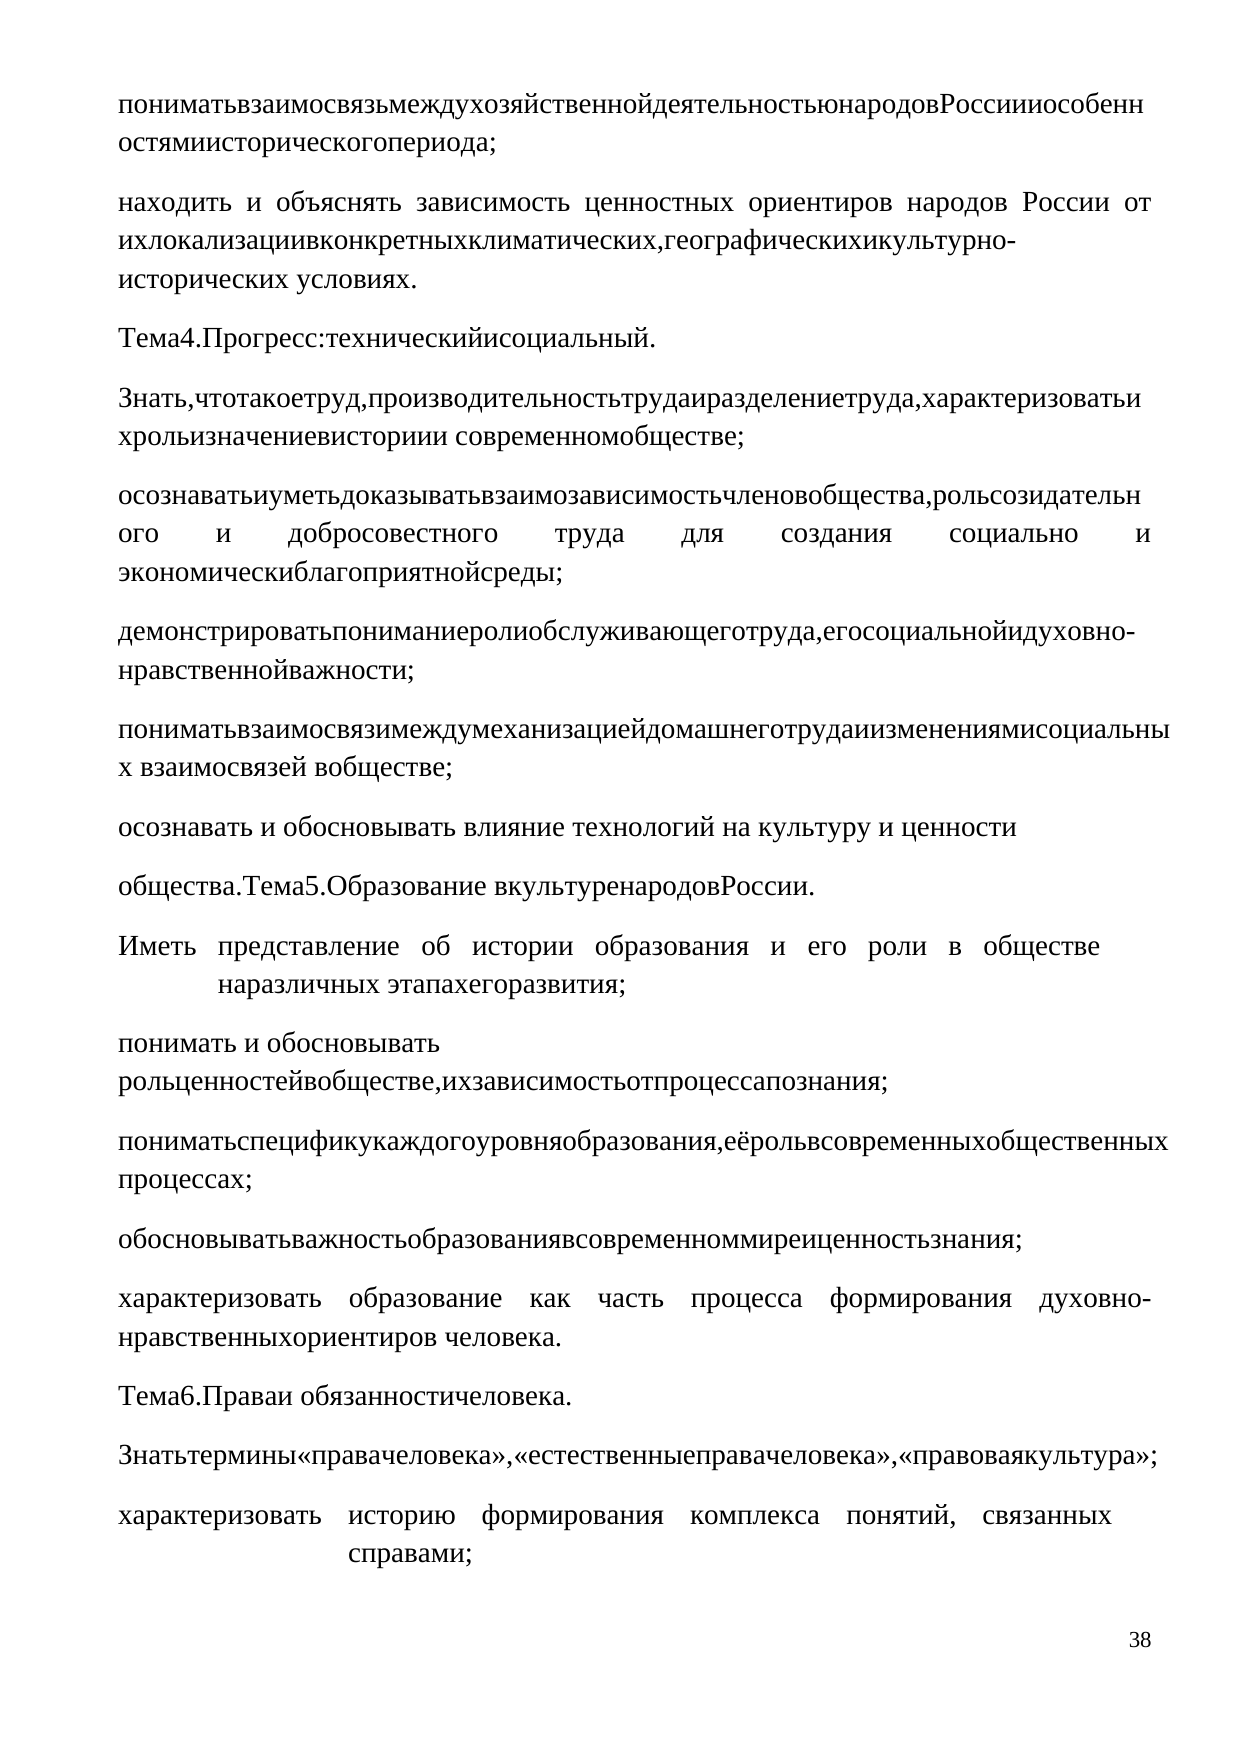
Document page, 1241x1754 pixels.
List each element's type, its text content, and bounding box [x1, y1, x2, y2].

text пониматьвзаимосвязимеждумеханизациейдомашнеготрудаиизменениямисоциальных взаимосвязей вобществе; [118, 711, 1180, 783]
text пониматьвзаимосвязьмеждухозяйственнойдеятельностьюнародовРоссиииособенностямиисторическогопериода; [118, 86, 1151, 158]
text осознаватьиуметьдоказыватьвзаимозависимостьчленовобщества,рольсозидательного и добросовестного труда для создания социально и экономическиблагоприятнойсреды; [118, 477, 1152, 588]
text Тема4.Прогресс:техническийисоциальный. [118, 321, 1180, 354]
text понимать и обосновывать рольценностейвобществе,ихзависимостьотпроцессапознания; [118, 1025, 1180, 1097]
text пониматьспецификукаждогоуровняобразования,еёрольвсовременныхобщественныхпроцессах; [118, 1123, 1180, 1195]
text осознавать и обосновывать влияние технологий на культуру и ценности общества.Тема5.Образование вкультуренародовРоссии. [118, 809, 1151, 902]
text демонстрироватьпониманиеролиобслуживающеготруда,егосоциальнойидуховно-нравственнойважности; [118, 613, 1151, 686]
text Знатьтермины«правачеловека»,«естественныеправачеловека»,«правоваякультура»; [118, 1437, 1180, 1471]
text Иметь представление об истории образования и его роли в обществе наразличных этапахегоразвития; [118, 928, 1151, 1000]
text обосновыватьважностьобразованиявсовременноммиреиценностьзнания; [118, 1221, 1180, 1254]
text Тема6.Праваи обязанностичеловека. [118, 1378, 1180, 1411]
text характеризовать образование как часть процесса формирования духовно-нравственныхориентиров человека. [118, 1280, 1152, 1352]
text характеризовать историю формирования комплекса понятий, связанных справами; [118, 1497, 1151, 1569]
text находить и объяснять зависимость ценностных ориентиров народов России от ихлокализациивконкретныхклиматических,географическихикультурно-исторических условиях. [118, 184, 1152, 294]
text Знать,чтотакоетруд,производительностьтрудаиразделениетруда,характеризоватьихрольизначениевисториии современномобществе; [118, 380, 1151, 452]
